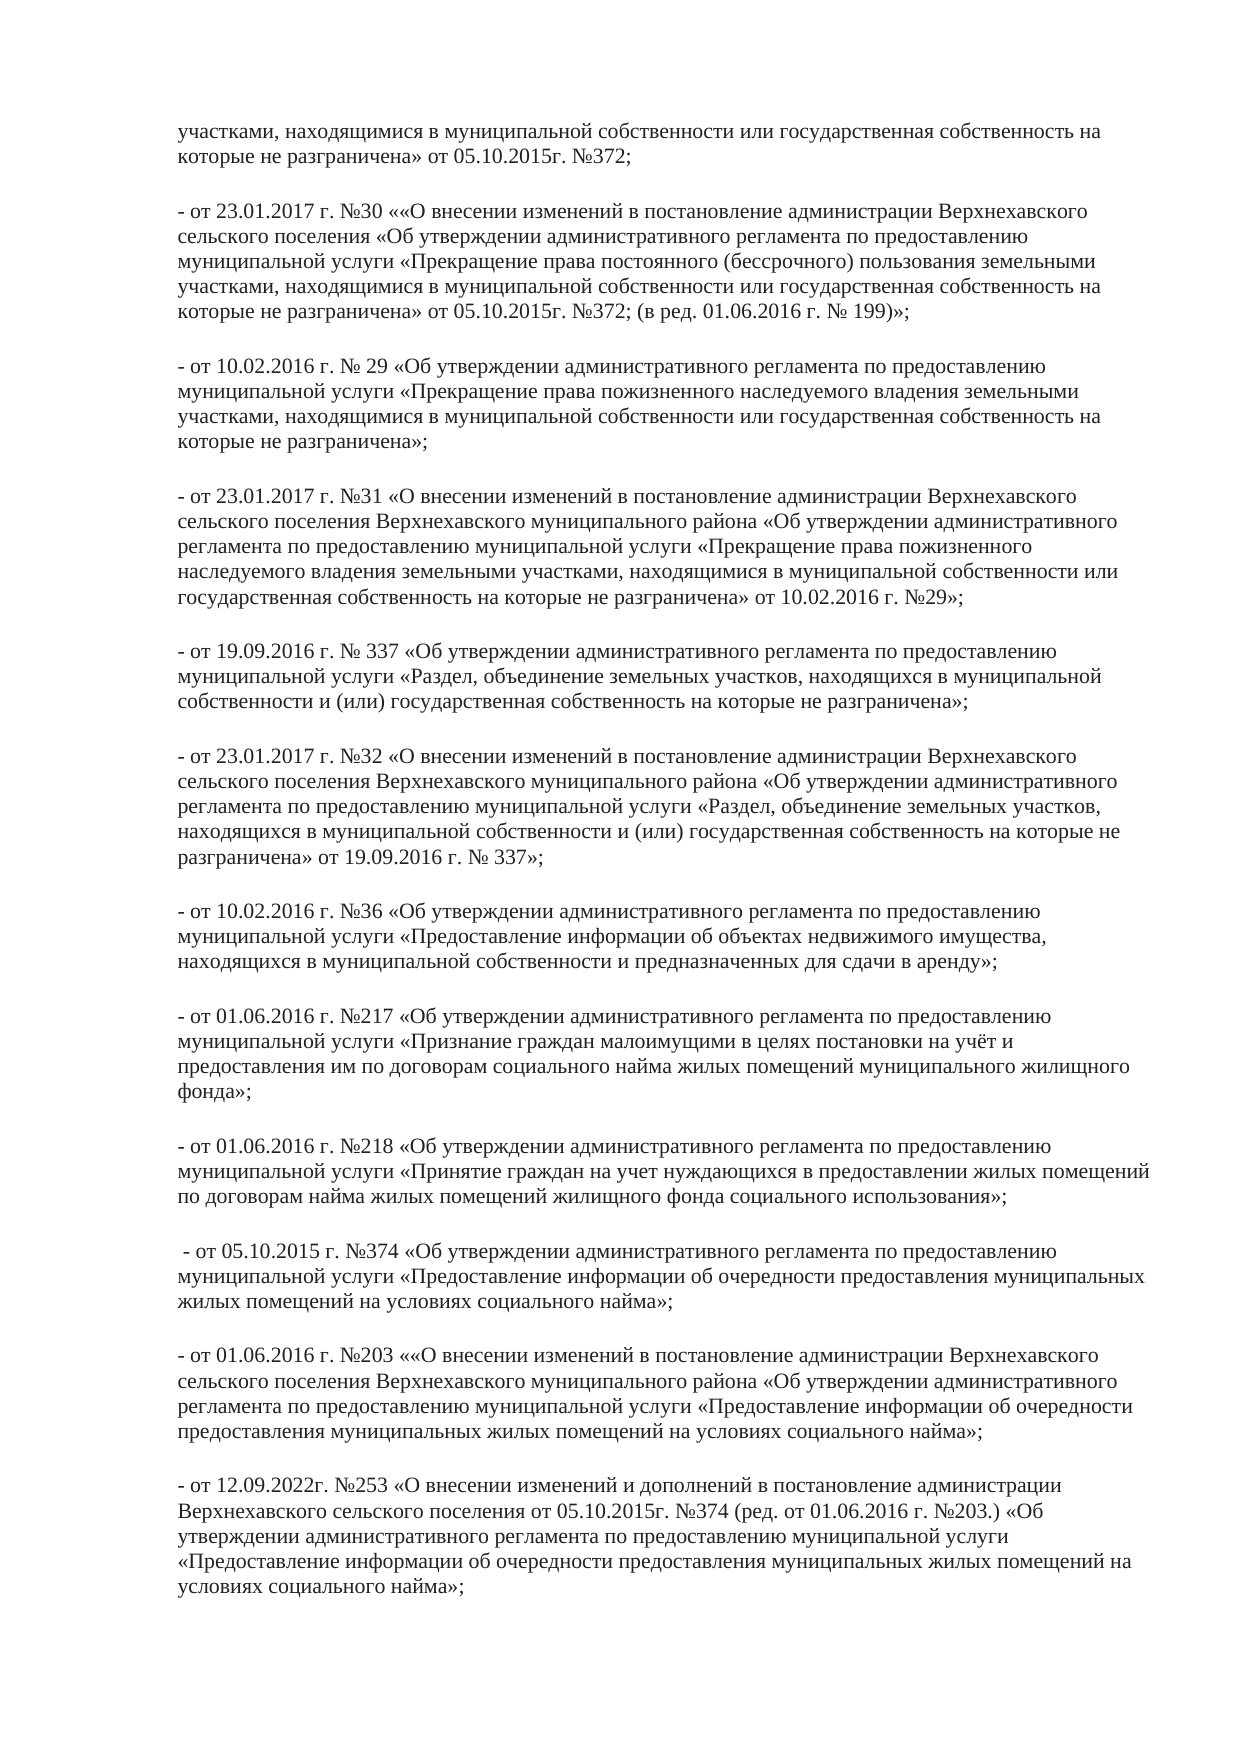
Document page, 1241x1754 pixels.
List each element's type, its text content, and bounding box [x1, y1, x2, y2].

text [177, 118, 1152, 168]
text - от 19.09.2016 г. № 337 «Об утверждении административного регламента по предоставлению муниципальной услуги «Раздел, объединение земельных участков, находящихся в муниципальной собственности и (или) государственная собственность на которые не разграничена»; [177, 638, 1152, 714]
text - от 23.01.2017 г. №30 ««О внесении изменений в постановление администрации Верхнехавского сельского поселения «Об утверждении административного регламента по предоставлению муниципальной услуги «Прекращение права постоянного (бессрочного) пользования земельными участками, находящимися в муниципальной собственности или государственная собственность на которые не разграничена» от 05.10.2015г. №372; (в ред. 01.06.2016 г. № 199)»; [177, 198, 1152, 324]
text - от 10.02.2016 г. №36 «Об утверждении административного регламента по предоставлению муниципальной услуги «Предоставление информации об объектах недвижимого имущества, находящихся в муниципальной собственности и предназначенных для сдачи в аренду»; [177, 898, 1152, 974]
text - от 05.10.2015 г. №374 «Об утверждении административного регламента по предоставлению муниципальной услуги «Предоставление информации об очередности предоставления муниципальных жилых помещений на условиях социального найма»; [177, 1238, 1152, 1313]
text - от 01.06.2016 г. №217 «Об утверждении административного регламента по предоставлению муниципальной услуги «Признание граждан малоимущими в целях постановки на учёт и предоставления им по договорам социального найма жилых помещений муниципального жилищного фонда»; [177, 1003, 1152, 1104]
text - от 01.06.2016 г. №218 «Об утверждении административного регламента по предоставлению муниципальной услуги «Принятие граждан на учет нуждающихся в предоставлении жилых помещений по договорам найма жилых помещений жилищного фонда социального использования»; [177, 1133, 1152, 1208]
text - от 12.09.2022г. №253 «О внесении изменений и дополнений в постановление администрации Верхнехавского сельского поселения от 05.10.2015г. №374 (ред. от 01.06.2016 г. №203.) «Об утверждении административного регламента по предоставлению муниципальной услуги «Предоставление информации об очередности предоставления муниципальных жилых помещений на условиях социального найма»; [177, 1472, 1152, 1598]
text - от 01.06.2016 г. №203 ««О внесении изменений в постановление администрации Верхнехавского сельского поселения Верхнехавского муниципального района «Об утверждении административного регламента по предоставлению муниципальной услуги «Предоставление информации об очередности предоставления муниципальных жилых помещений на условиях социального найма»; [177, 1342, 1152, 1443]
text - от 10.02.2016 г. № 29 «Об утверждении административного регламента по предоставлению муниципальной услуги «Прекращение права пожизненного наследуемого владения земельными участками, находящимися в муниципальной собственности или государственная собственность на которые не разграничена»; [177, 353, 1152, 454]
text - от 23.01.2017 г. №32 «О внесении изменений в постановление администрации Верхнехавского сельского поселения Верхнехавского муниципального района «Об утверждении административного регламента по предоставлению муниципальной услуги «Раздел, объединение земельных участков, находящихся в муниципальной собственности и (или) государственная собственность на которые не разграничена» от 19.09.2016 г. № 337»; [177, 743, 1152, 869]
text - от 23.01.2017 г. №31 «О внесении изменений в постановление администрации Верхнехавского сельского поселения Верхнехавского муниципального района «Об утверждении административного регламента по предоставлению муниципальной услуги «Прекращение права пожизненного наследуемого владения земельными участками, находящимися в муниципальной собственности или государственная собственность на которые не разграничена» от 10.02.2016 г. №29»; [177, 483, 1152, 609]
